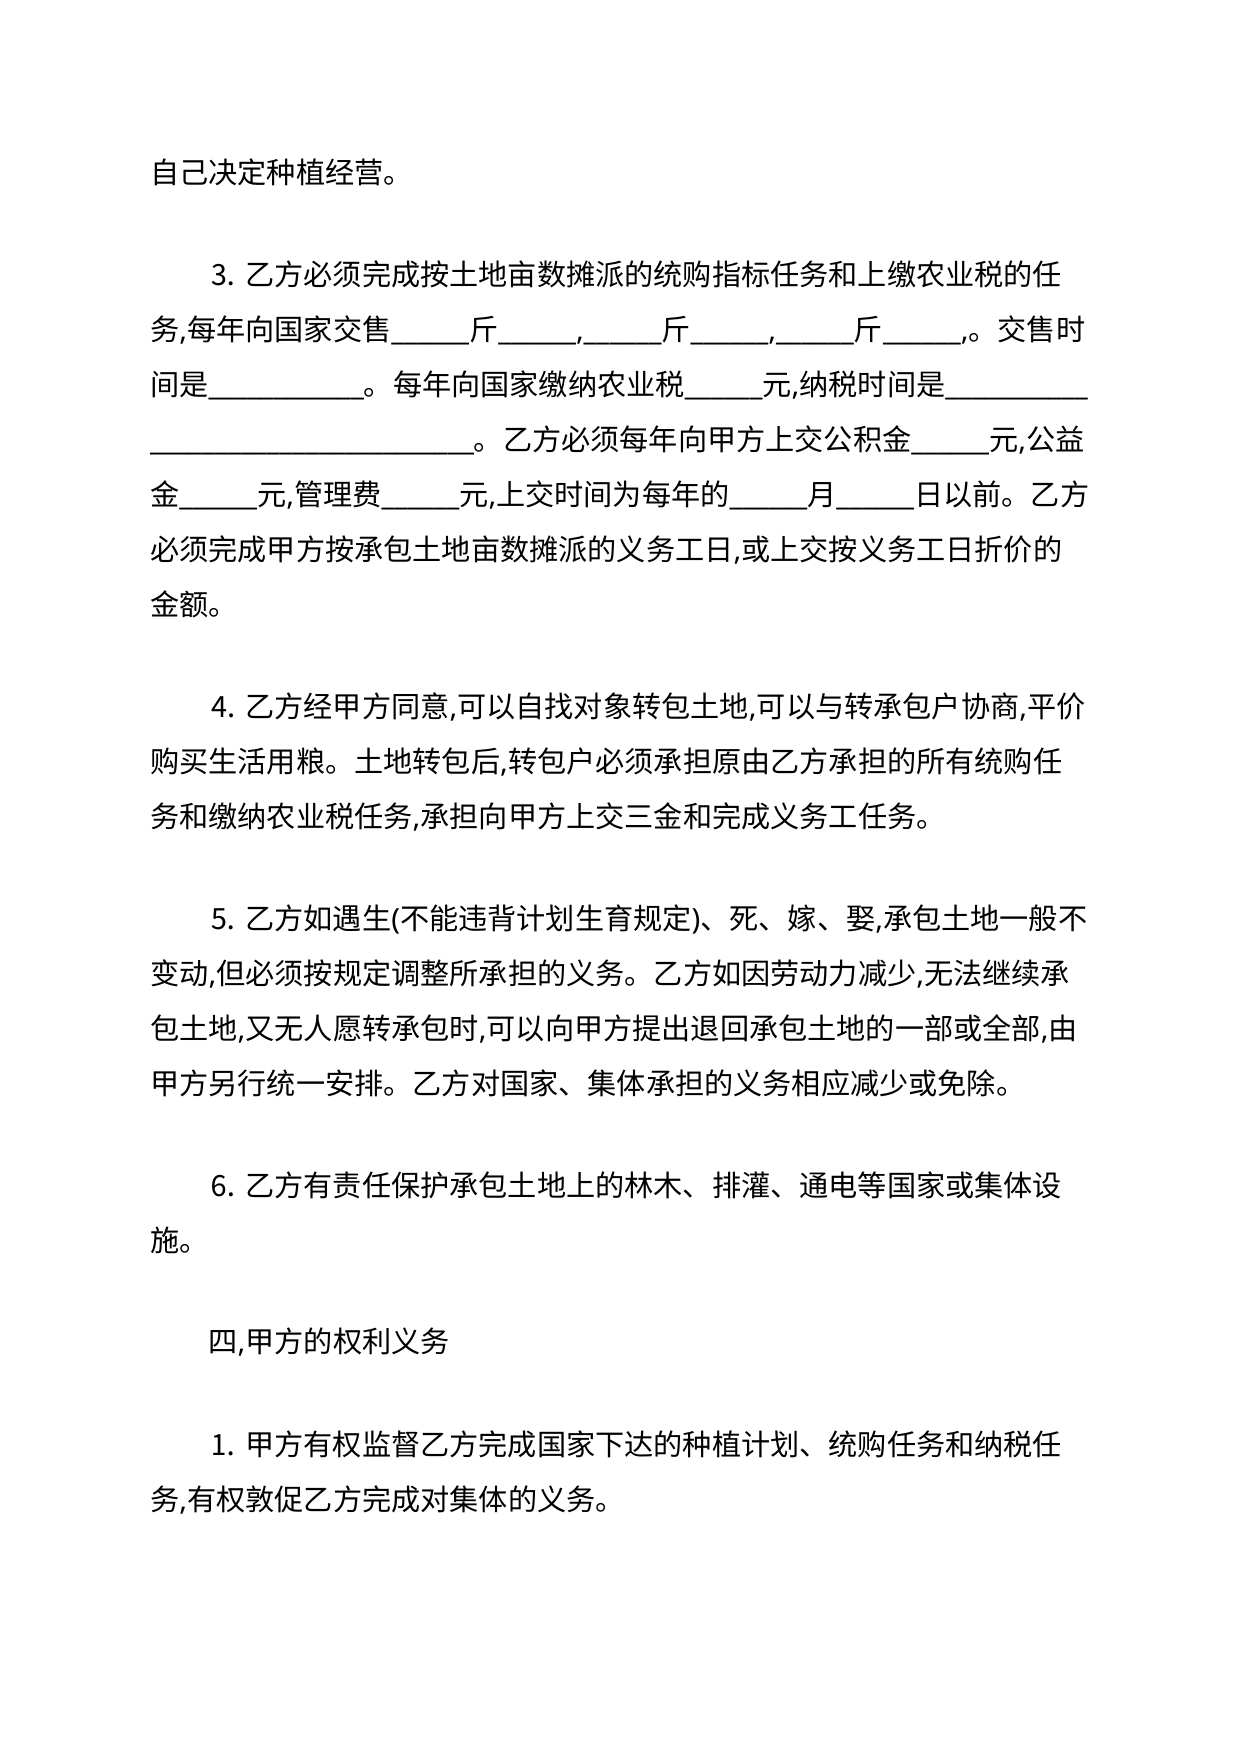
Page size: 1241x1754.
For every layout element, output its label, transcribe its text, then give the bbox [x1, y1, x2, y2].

text ⒌ 乙方如遇生(不能违背计划生育规定)、死、嫁、娶,承包土地一般不变动,但必须按规定调整所承担的义务。乙方如因劳动力减少,无法继续承包土地,又无人愿转承包时,可以向甲方提出退回承包土地的一部或全部,由甲方另行统一安排。乙方对国家、集体承担的义务相应减少或免除。 [150, 896, 1090, 1103]
text ⒊ 乙方必须完成按土地亩数摊派的统购指标任务和上缴农业税的任务,每年向国家交售______斤______,______斤______,______斤______,。交售时间是____________。每年向国家缴纳农业税______元,纳税时间是____________________________________。乙方必须每年向甲方上交公积金______元,公益金______元,管理费______元,上交时间为每年的______月______日以前。乙方必须完成甲方按承包土地亩数摊派的义务工日,或上交按义务工日折价的金额。 [150, 252, 1090, 624]
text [150, 150, 1090, 192]
text ⒍ 乙方有责任保护承包土地上的林木、排灌、通电等国家或集体设施。 [150, 1162, 1090, 1259]
text ⒈ 甲方有权监督乙方完成国家下达的种植计划、统购任务和纳税任务,有权敦促乙方完成对集体的义务。 [150, 1421, 1090, 1518]
text ⒋ 乙方经甲方同意,可以自找对象转包土地,可以与转承包户协商,平价购买生活用粮。土地转包后,转包户必须承担原由乙方承担的所有统购任务和缴纳农业税任务,承担向甲方上交三金和完成义务工任务。 [150, 683, 1090, 836]
text 四,甲方的权利义务 [150, 1319, 1090, 1361]
